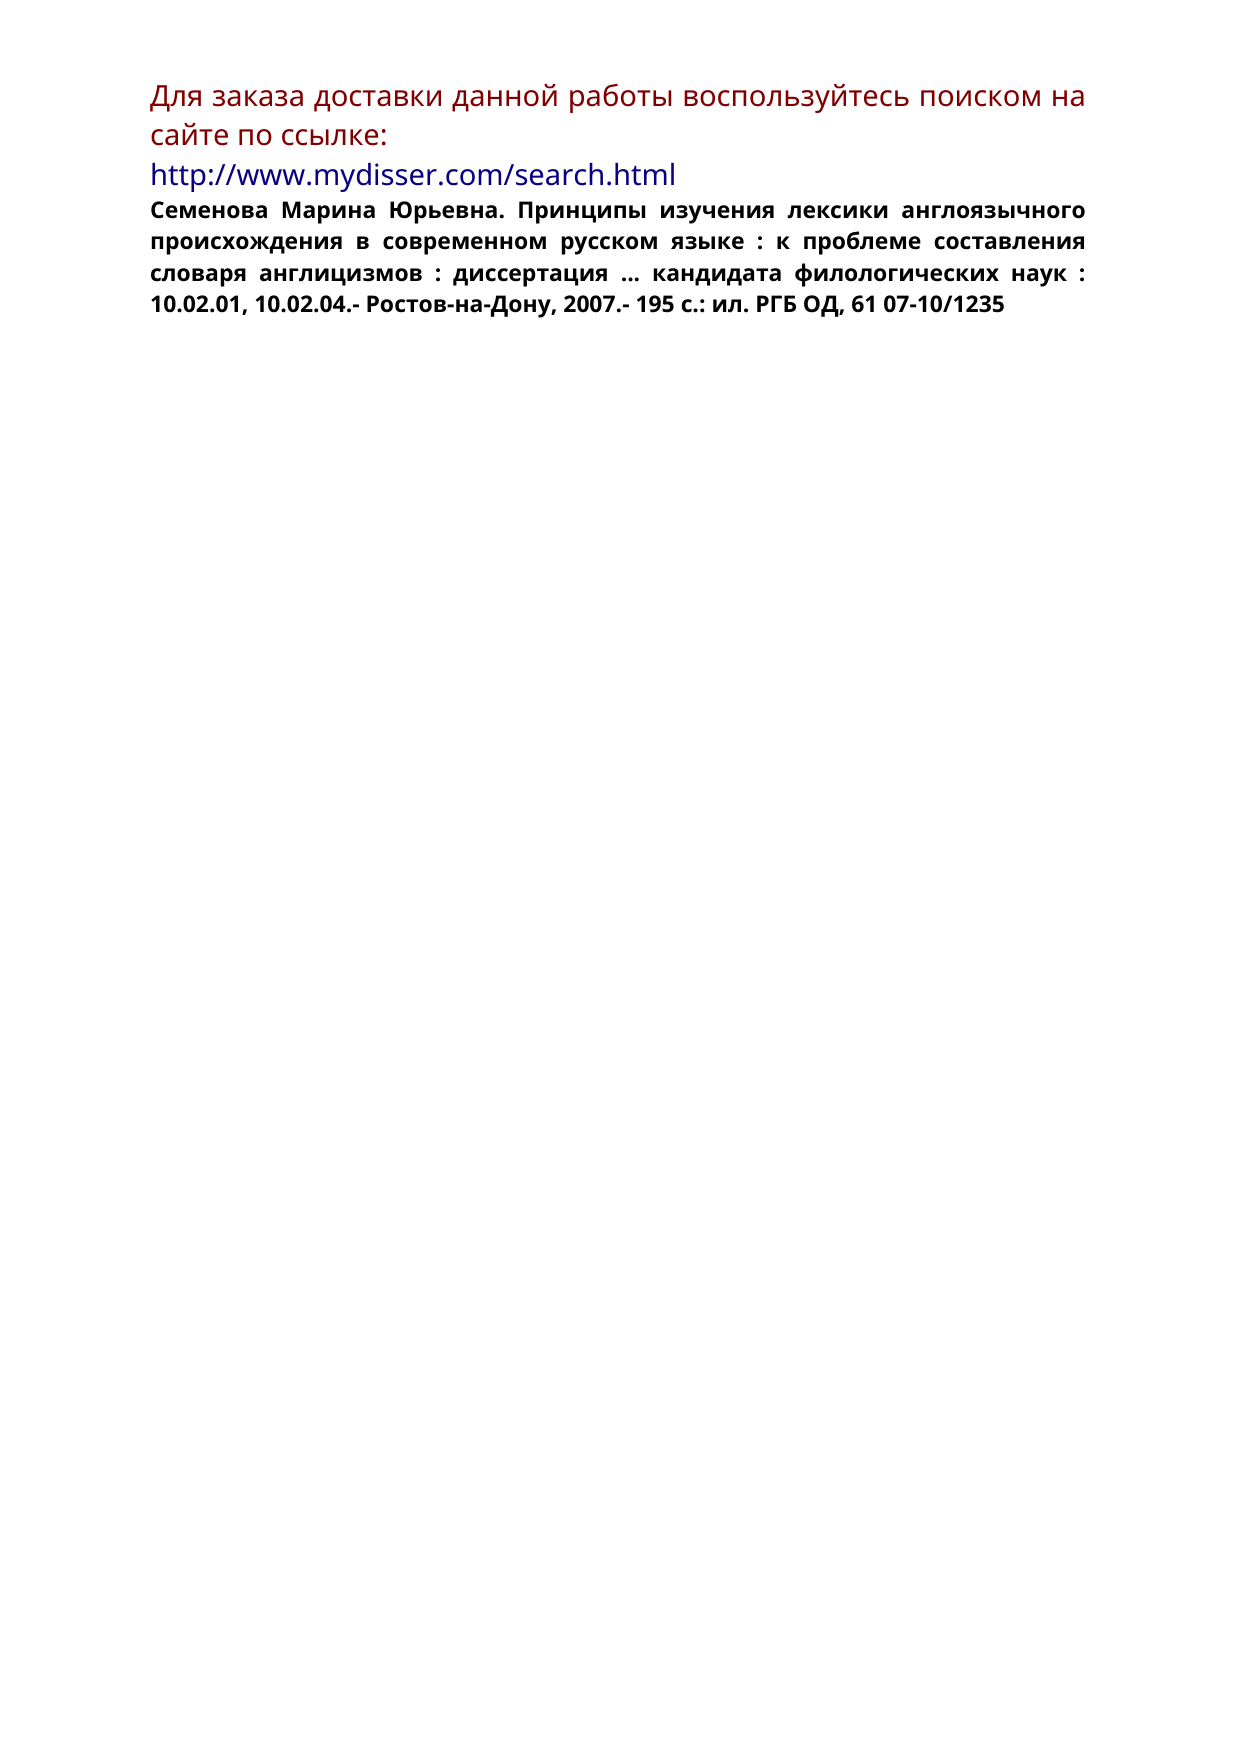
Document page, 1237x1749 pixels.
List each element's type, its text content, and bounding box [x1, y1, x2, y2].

text Семенова Марина Юрьевна. Принципы изучения лексики англоязычного происхождения в современном русском языке : к проблеме составления словаря англицизмов : диссертация ... кандидата филологических наук : 10.02.01, 10.02.04.- Ростов-на-Дону, 2007.- 195 с.: ил. РГБ ОД, 61 07-10/1235 [150, 194, 1086, 319]
